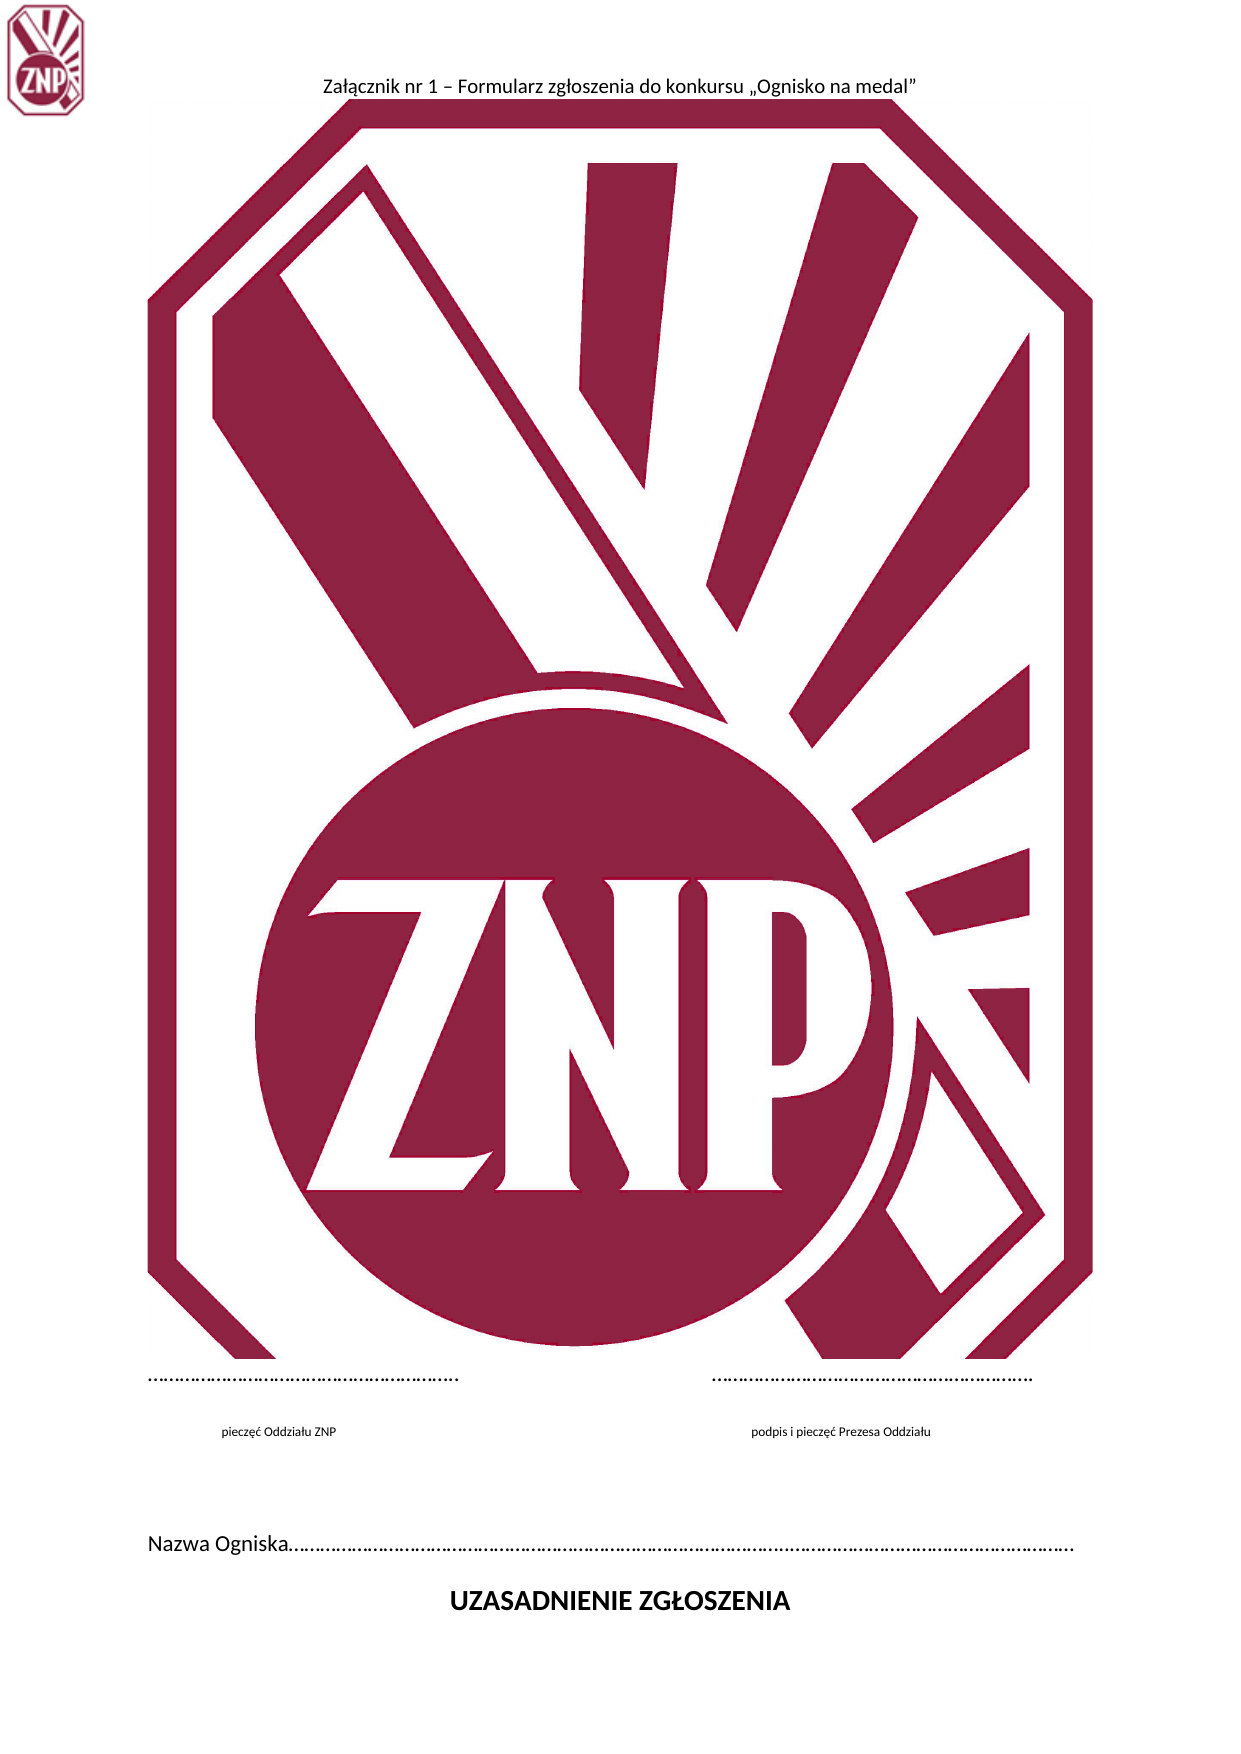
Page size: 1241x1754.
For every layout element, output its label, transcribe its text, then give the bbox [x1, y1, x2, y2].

picture [147, 99, 1093, 1359]
text ………………………………………………….. ……………………………………………………. [148, 1359, 1093, 1419]
text pieczęć Oddziału ZNP podpis i pieczęć Prezesa Oddziału [148, 1423, 1093, 1451]
picture [0, 0, 93, 125]
text UZASADNIENIE ZGŁOSZENIA [148, 1582, 1093, 1618]
text Nazwa Ogniska…………………………………………………………………………………..……………………………………………… [148, 1529, 1093, 1557]
